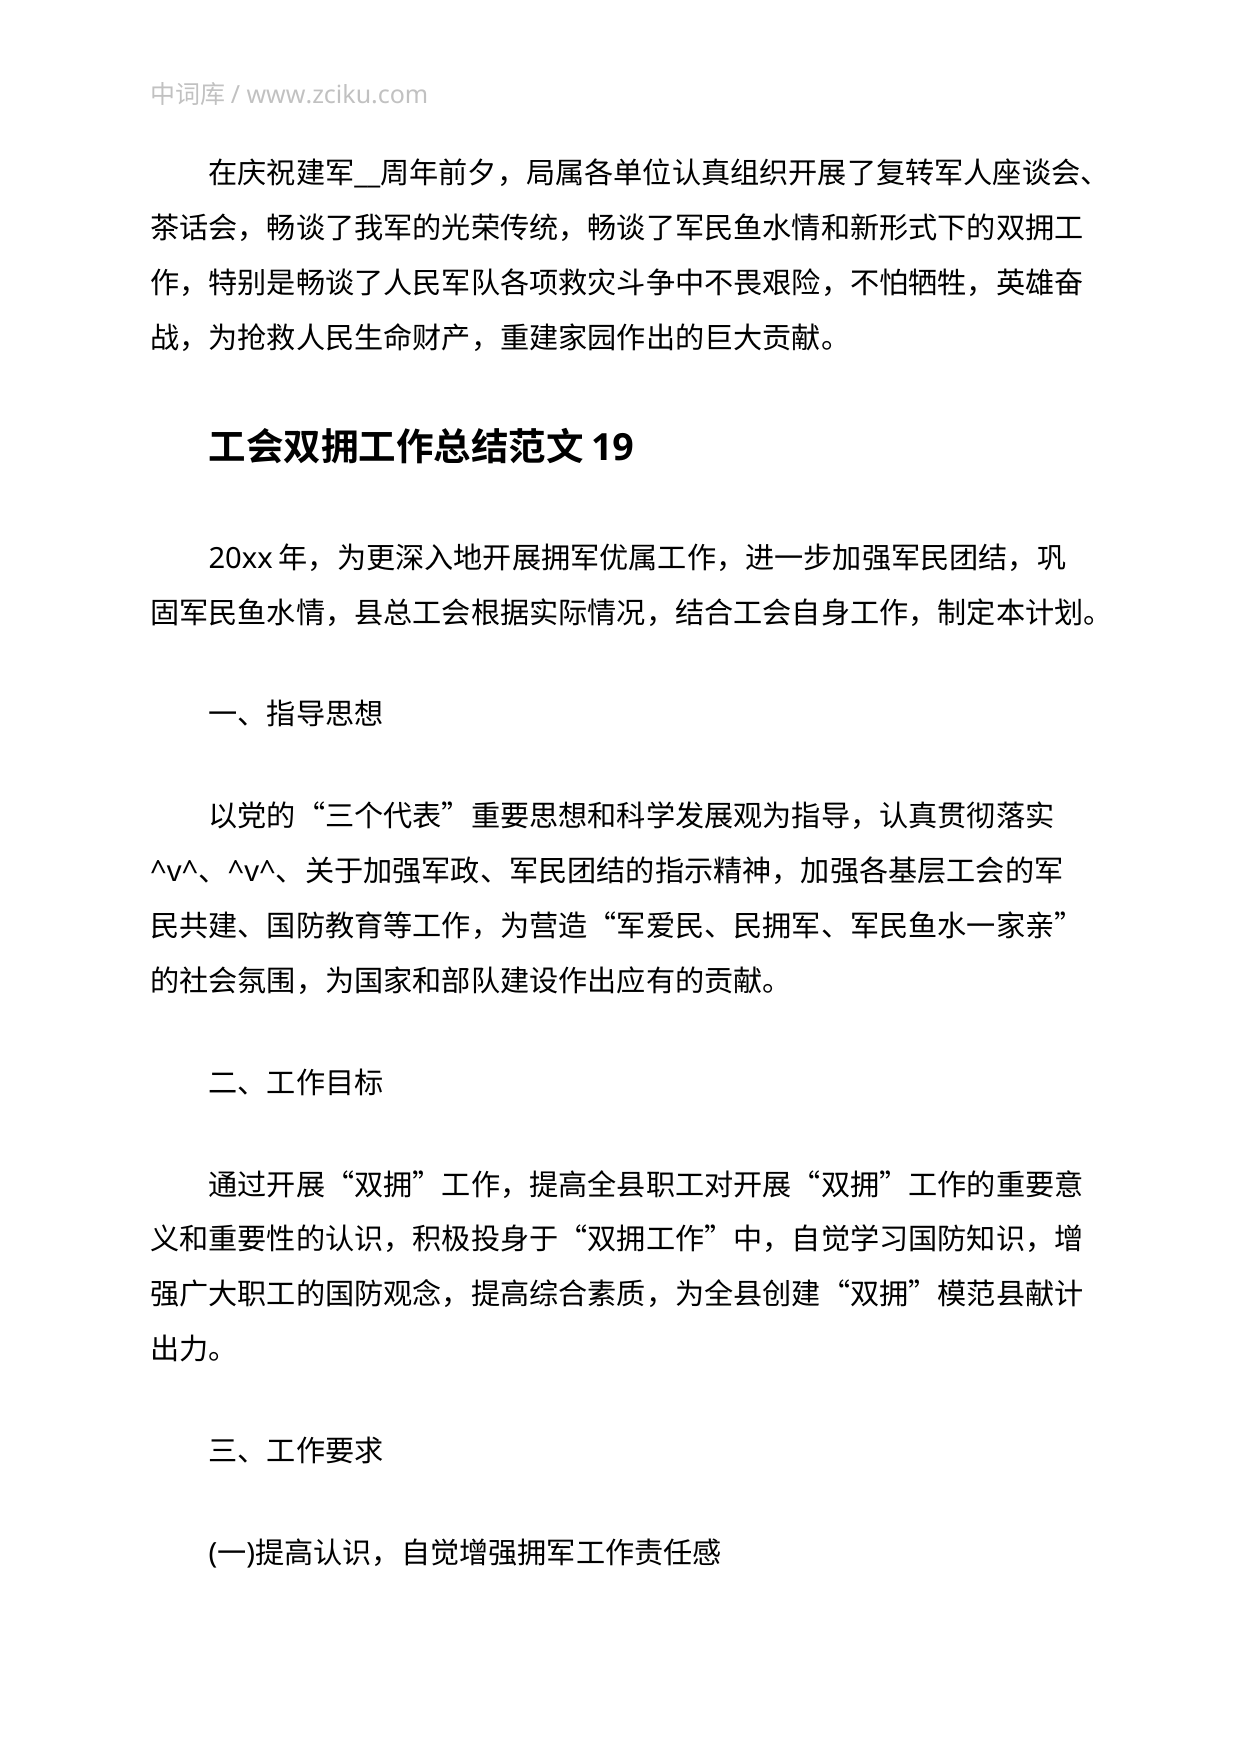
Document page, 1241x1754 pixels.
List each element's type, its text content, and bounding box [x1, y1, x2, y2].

text 通过开展“双拥”工作，提高全县职工对开展“双拥”工作的重要意义和重要性的认识，积极投身于“双拥工作”中，自觉学习国防知识，增强广大职工的国防观念，提高综合素质，为全县创建“双拥”模范县献计出力。 [150, 1161, 1090, 1368]
text 20xx年，为更深入地开展拥军优属工作，进一步加强军民团结，巩固军民鱼水情，县总工会根据实际情况，结合工会自身工作，制定本计划。 [150, 534, 1090, 631]
text 以党的“三个代表”重要思想和科学发展观为指导，认真贯彻落实^v^、^v^、关于加强军政、军民团结的指示精神，加强各基层工会的军民共建、国防教育等工作，为营造“军爱民、民拥军、军民鱼水一家亲”的社会氛围，为国家和部队建设作出应有的贡献。 [150, 793, 1090, 1000]
text 工会双拥工作总结范文19 [150, 417, 1090, 471]
text 二、工作目标 [150, 1059, 1090, 1102]
text (一)提高认识，自觉增强拥军工作责任感 [150, 1529, 1090, 1572]
text 一、指导思想 [150, 691, 1090, 733]
text 三、工作要求 [150, 1427, 1090, 1470]
text 在庆祝建军__周年前夕，局属各单位认真组织开展了复转军人座谈会、茶话会，畅谈了我军的光荣传统，畅谈了军民鱼水情和新形式下的双拥工作，特别是畅谈了人民军队各项救灾斗争中不畏艰险，不怕牺牲，英雄奋战，为抢救人民生命财产，重建家园作出的巨大贡献。 [150, 150, 1090, 357]
